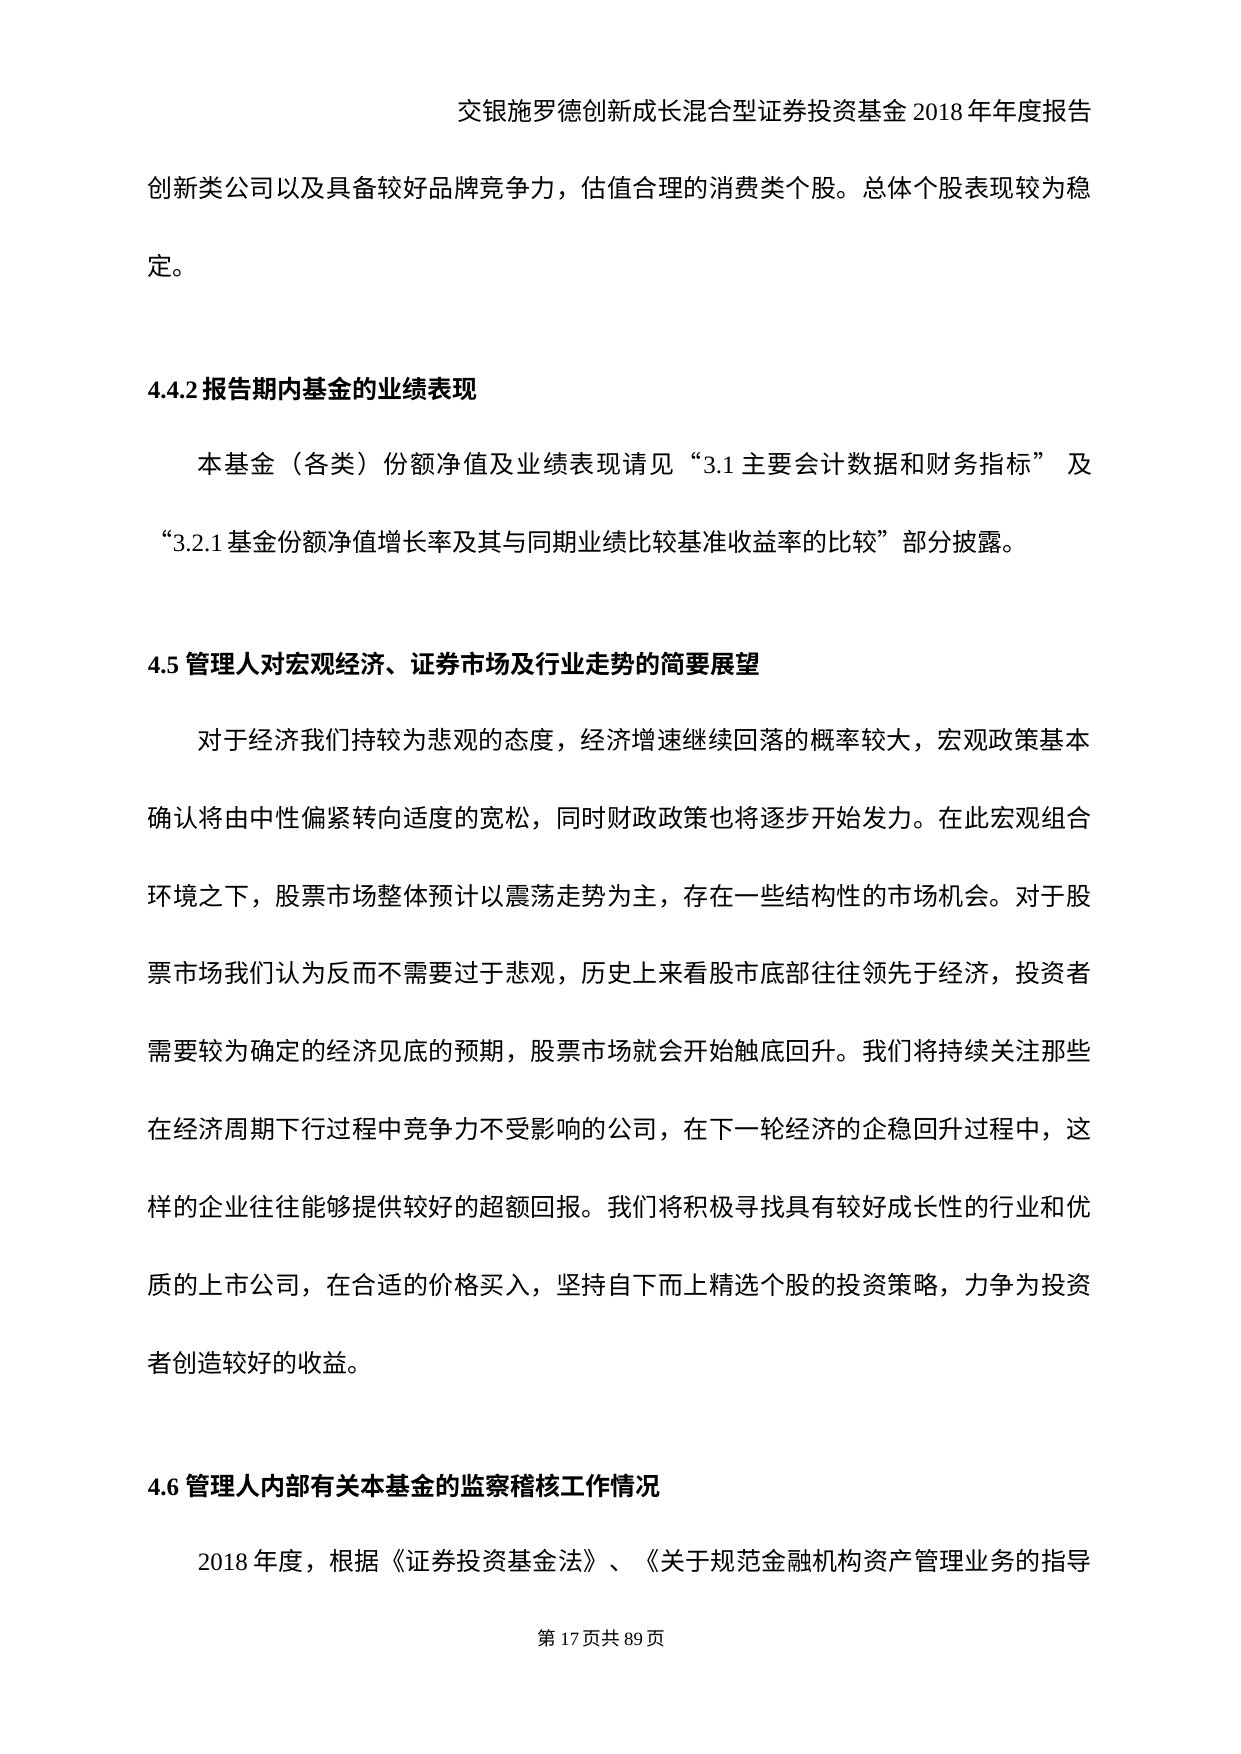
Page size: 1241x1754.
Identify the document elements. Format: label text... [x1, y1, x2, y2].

subtitle 4.4.2报告期内基金的业绩表现 [148, 355, 1092, 420]
subtitle 4.6 管理人内部有关本基金的监察稽核工作情况 [148, 1452, 1092, 1517]
subtitle 4.5 管理人对宏观经济、证券市场及行业走势的简要展望 [148, 631, 1092, 696]
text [148, 1527, 1092, 1592]
text 本基金（各类）份额净值及业绩表现请见“3.1主要会计数据和财务指标” 及“3.2.1基金份额净值增长率及其与同期业绩比较基准收益率的比较”部分披露。 [148, 430, 1092, 573]
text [148, 154, 1092, 297]
text 对于经济我们持较为悲观的态度，经济增速继续回落的概率较大，宏观政策基本确认将由中性偏紧转向适度的宽松，同时财政政策也将逐步开始发力。在此宏观组合环境之下，股票市场整体预计以震荡走势为主，存在一些结构性的市场机会。对于股票市场我们认为反而不需要过于悲观，历史上来看股市底部往往领先于经济，投资者需要较为确定的经济见底的预期，股票市场就会开始触底回升。我们将持续关注那些在经济周期下行过程中竞争力不受影响的公司，在下一轮经济的企稳回升过程中，这样的企业往往能够提供较好的超额回报。我们将积极寻找具有较好成长性的行业和优质的上市公司，在合适的价格买入，坚持自下而上精选个股的投资策略，力争为投资者创造较好的收益。 [148, 706, 1092, 1394]
